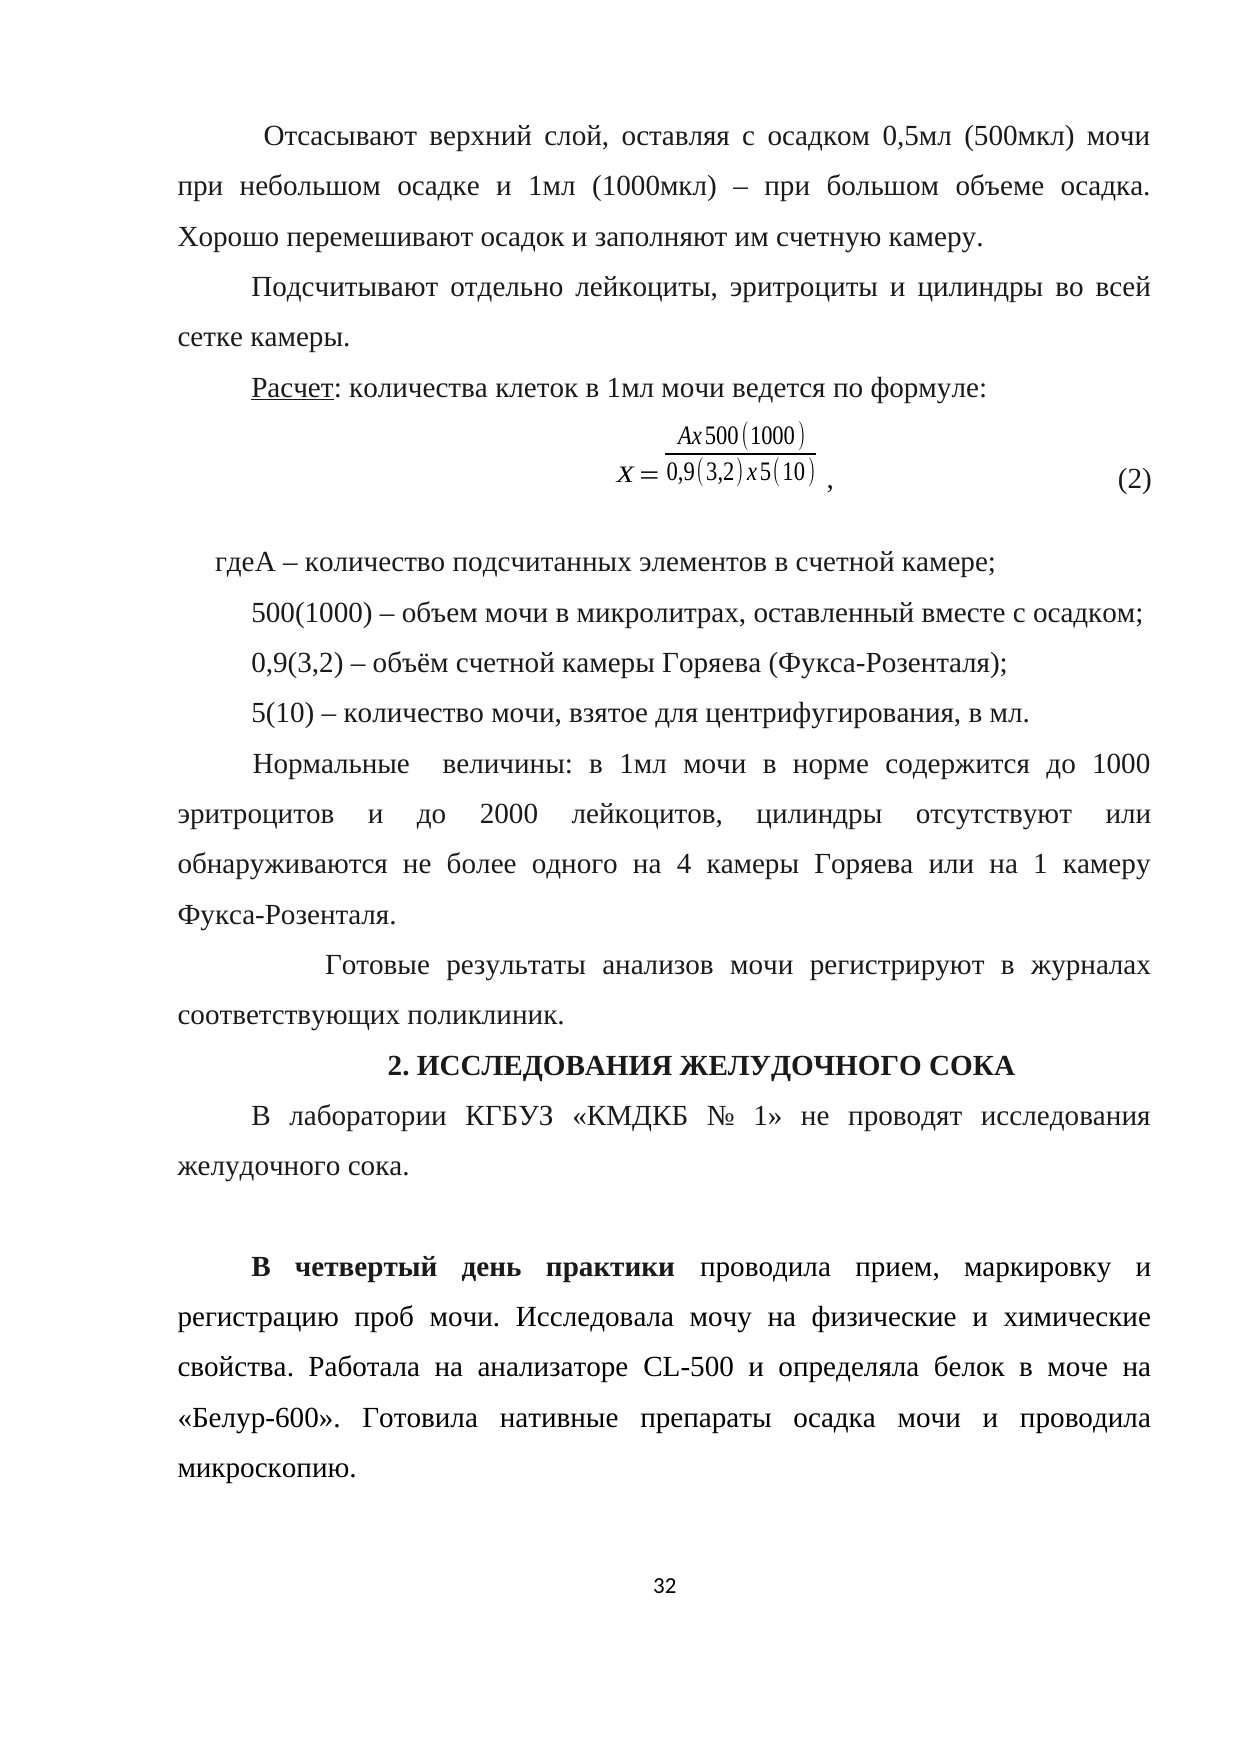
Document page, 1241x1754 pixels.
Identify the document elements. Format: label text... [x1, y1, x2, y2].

text В лаборатории КГБУЗ «КМДКБ № 1» не проводят исследования желудочного сока. [177, 1098, 1152, 1182]
text 5(10) – количество мочи, взятое для центрифугирования, в мл. [215, 696, 1152, 729]
text , (2) [215, 420, 1152, 494]
text гдеА – количество подсчитанных элементов в счетной камере; [215, 544, 1152, 578]
text Отсасывают верхний слой, оставляя с осадком 0,5мл (500мкл) мочи при небольшом осадке и 1мл (1000мкл) – при большом объеме осадка. Хорошо перемешивают осадок и заполняют им счетную камеру. [177, 118, 1152, 252]
text Нормальные величины: в 1мл мочи в норме содержится до 1000 эритроцитов и до 2000 лейкоцитов, цилиндры отсутствуют или обнаруживаются не более одного на 4 камеры Горяева или на 1 камеру Фукса-Розенталя. [177, 746, 1152, 930]
text Расчет: количества клеток в 1мл мочи ведется по формуле: [177, 370, 1152, 403]
text 500(1000) – объем мочи в микролитрах, оставленный вместе с осадком; [215, 595, 1152, 628]
text В четвертый день практики проводила прием, маркировку и регистрацию проб мочи. Исследовала мочу на физические и химические свойства. Работала на анализаторе CL-500 и определяла белок в моче на «Белур-600». Готовила нативные препараты осадка мочи и проводила микроскопию. [177, 1249, 1152, 1484]
text Готовые результаты анализов мочи регистрируют в журналах соответствующих поликлиник. [177, 947, 1152, 1031]
text Подсчитывают отдельно лейкоциты, эритроциты и цилиндры во всей сетке камеры. [177, 269, 1152, 353]
text 2. ИССЛЕДОВАНИЯ ЖЕЛУДОЧНОГО СОКА [177, 1048, 1152, 1081]
text 0,9(3,2) – объём счетной камеры Горяева (Фукса-Розенталя); [215, 645, 1152, 679]
